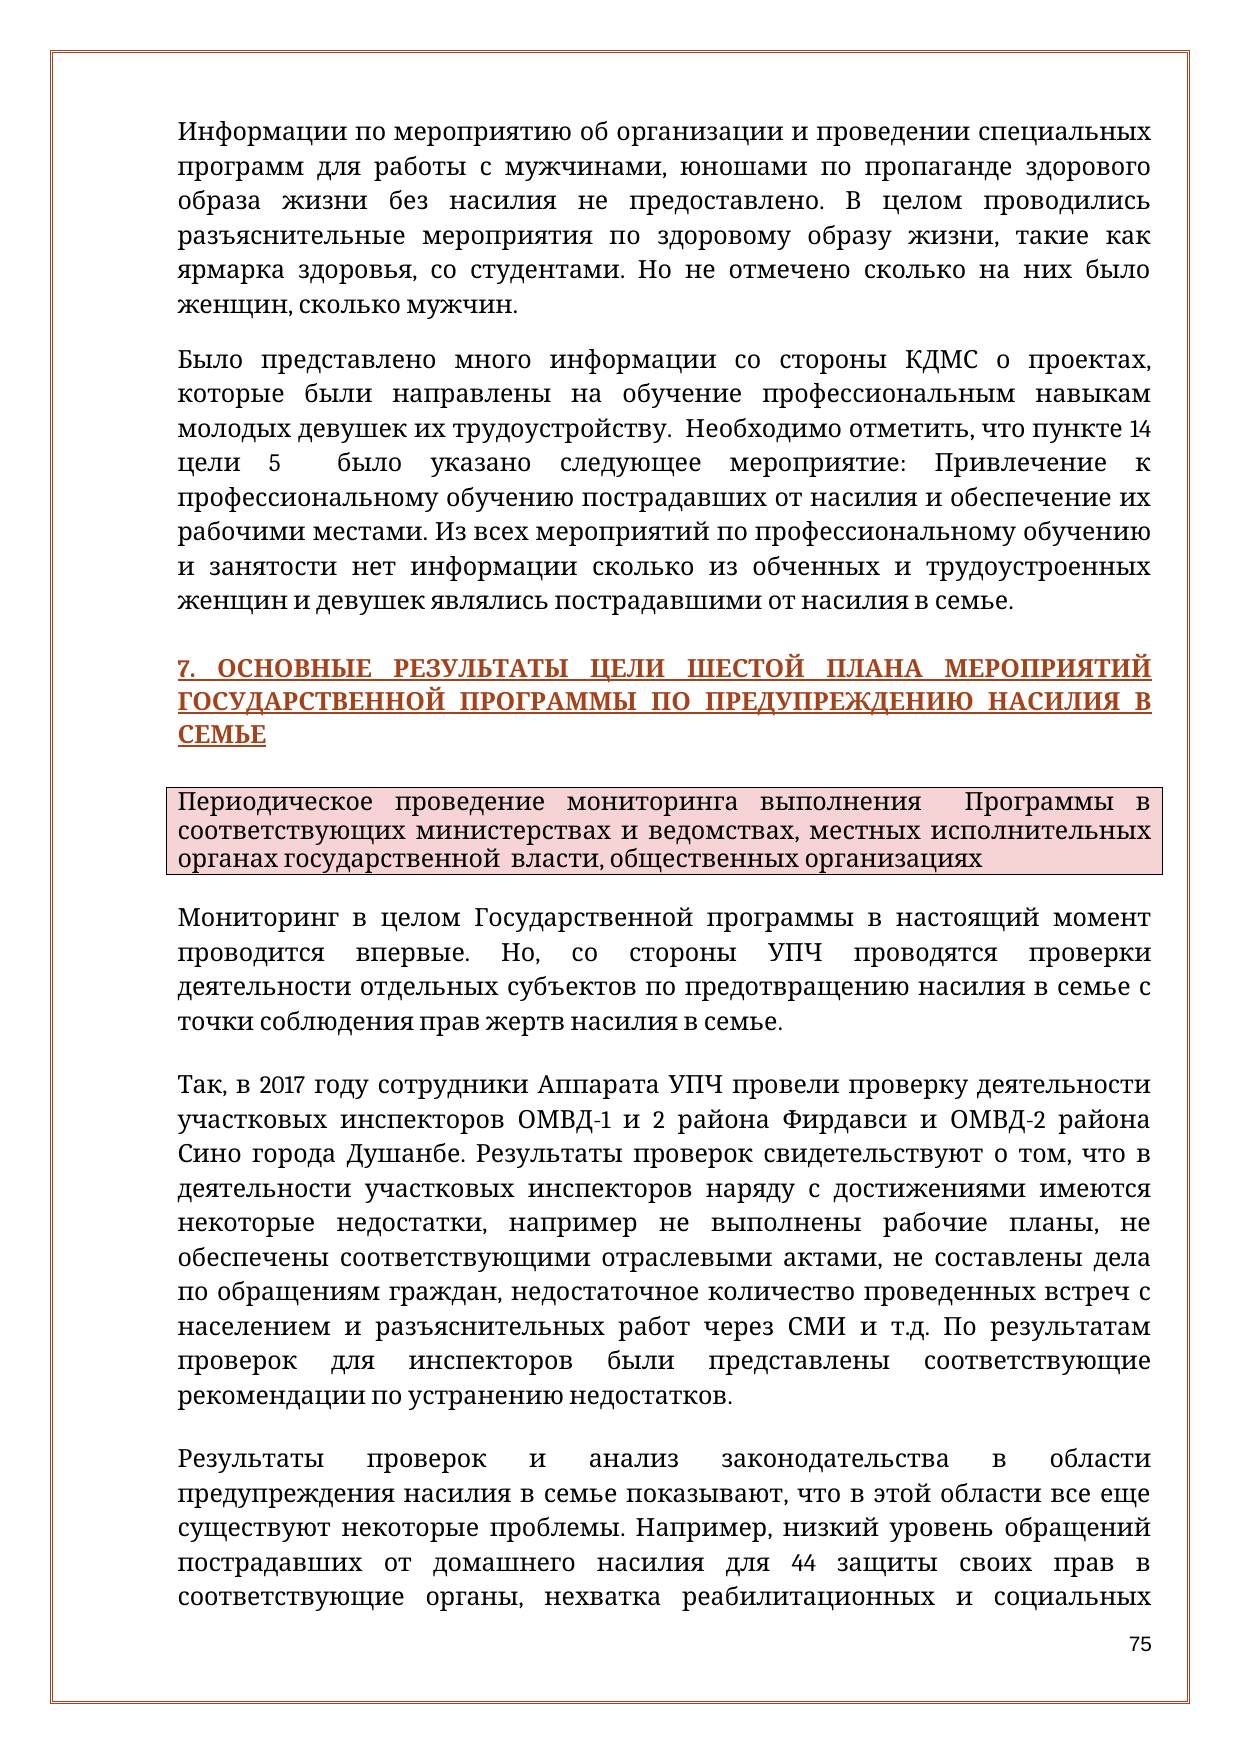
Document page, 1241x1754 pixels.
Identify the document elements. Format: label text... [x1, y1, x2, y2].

text Так, в 2017 году сотрудники Аппарата УПЧ провели проверку деятельности участковых инспекторов ОМВД-1 и 2 района Фирдавси и ОМВД-2 района Сино города Душанбе. Результаты проверок свидетельствуют о том, что в деятельности участковых инспекторов наряду с достижениями имеются некоторые недостатки, например не выполнены рабочие планы, не обеспечены соответствующими отраслевыми актами, не составлены дела по обращениям граждан, недостаточное количество проведенных встреч с населением и разъяснительных работ через СМИ и т.д. По результатам проверок для инспекторов были представлены соответствующие рекомендации по устранению недостатков. [177, 1071, 1152, 1410]
text 7. ОСНОВНЫЕ РЕЗУЛЬТАТЫ ЦЕЛИ ШЕСТОЙ ПЛАНА МЕРОПРИЯТИЙ ГОСУДАРСТВЕННОЙ ПРОГРАММЫ ПО ПРЕДУПРЕЖДЕНИЮ НАСИЛИЯ В СЕМЬЕ [177, 655, 1152, 679]
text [177, 1445, 1152, 1612]
text Информации по мероприятию об организации и проведении специальных программ для работы с мужчинами, юношами по пропаганде здорового образа жизни без насилия не предоставлено. В целом проводились разъяснительные мероприятия по здоровому образу жизни, такие как ярмарка здоровья, со студентами. Но не отмечено сколько на них было женщин, сколько мужчин. [177, 118, 1152, 319]
text 7. ОСНОВНЫЕ РЕЗУЛЬТАТЫ ЦЕЛИ ШЕСТОЙ ПЛАНА МЕРОПРИЯТИЙ ГОСУДАРСТВЕННОЙ ПРОГРАММЫ ПО ПРЕДУПРЕЖДЕНИЮ НАСИЛИЯ В СЕМЬЕ [177, 680, 1152, 712]
text Мониторинг в целом Государственной программы в настоящий момент проводится впервые. Но, со стороны УПЧ проводятся проверки деятельности отдельных субъектов по предотвращению насилия в семье с точки соблюдения прав жертв насилия в семье. [177, 904, 1152, 1036]
text 7. ОСНОВНЫЕ РЕЗУЛЬТАТЫ ЦЕЛИ ШЕСТОЙ ПЛАНА МЕРОПРИЯТИЙ ГОСУДАРСТВЕННОЙ ПРОГРАММЫ ПО ПРЕДУПРЕЖДЕНИЮ НАСИЛИЯ В СЕМЬЕ [177, 713, 1152, 749]
table_header Периодическое проведение мониторинга выполнения Программы в соответствующих министерствах и ведомствах, местных исполнительных органах государственной власти, общественных организациях [167, 788, 1162, 874]
text Было представлено много информации со стороны КДМС о проектах, которые были направлены на обучение профессиональным навыкам молодых девушек их трудоустройству. Необходимо отметить, что пункте 14 цели 5 было указано следующее мероприятие: Привлечение к профессиональному обучению пострадавших от насилия и обеспечение их рабочими местами. Из всех мероприятий по профессиональному обучению и занятости нет информации сколько из обченных и трудоустроенных женщин и девушек являлись пострадавшими от насилия в семье. [177, 346, 1152, 616]
